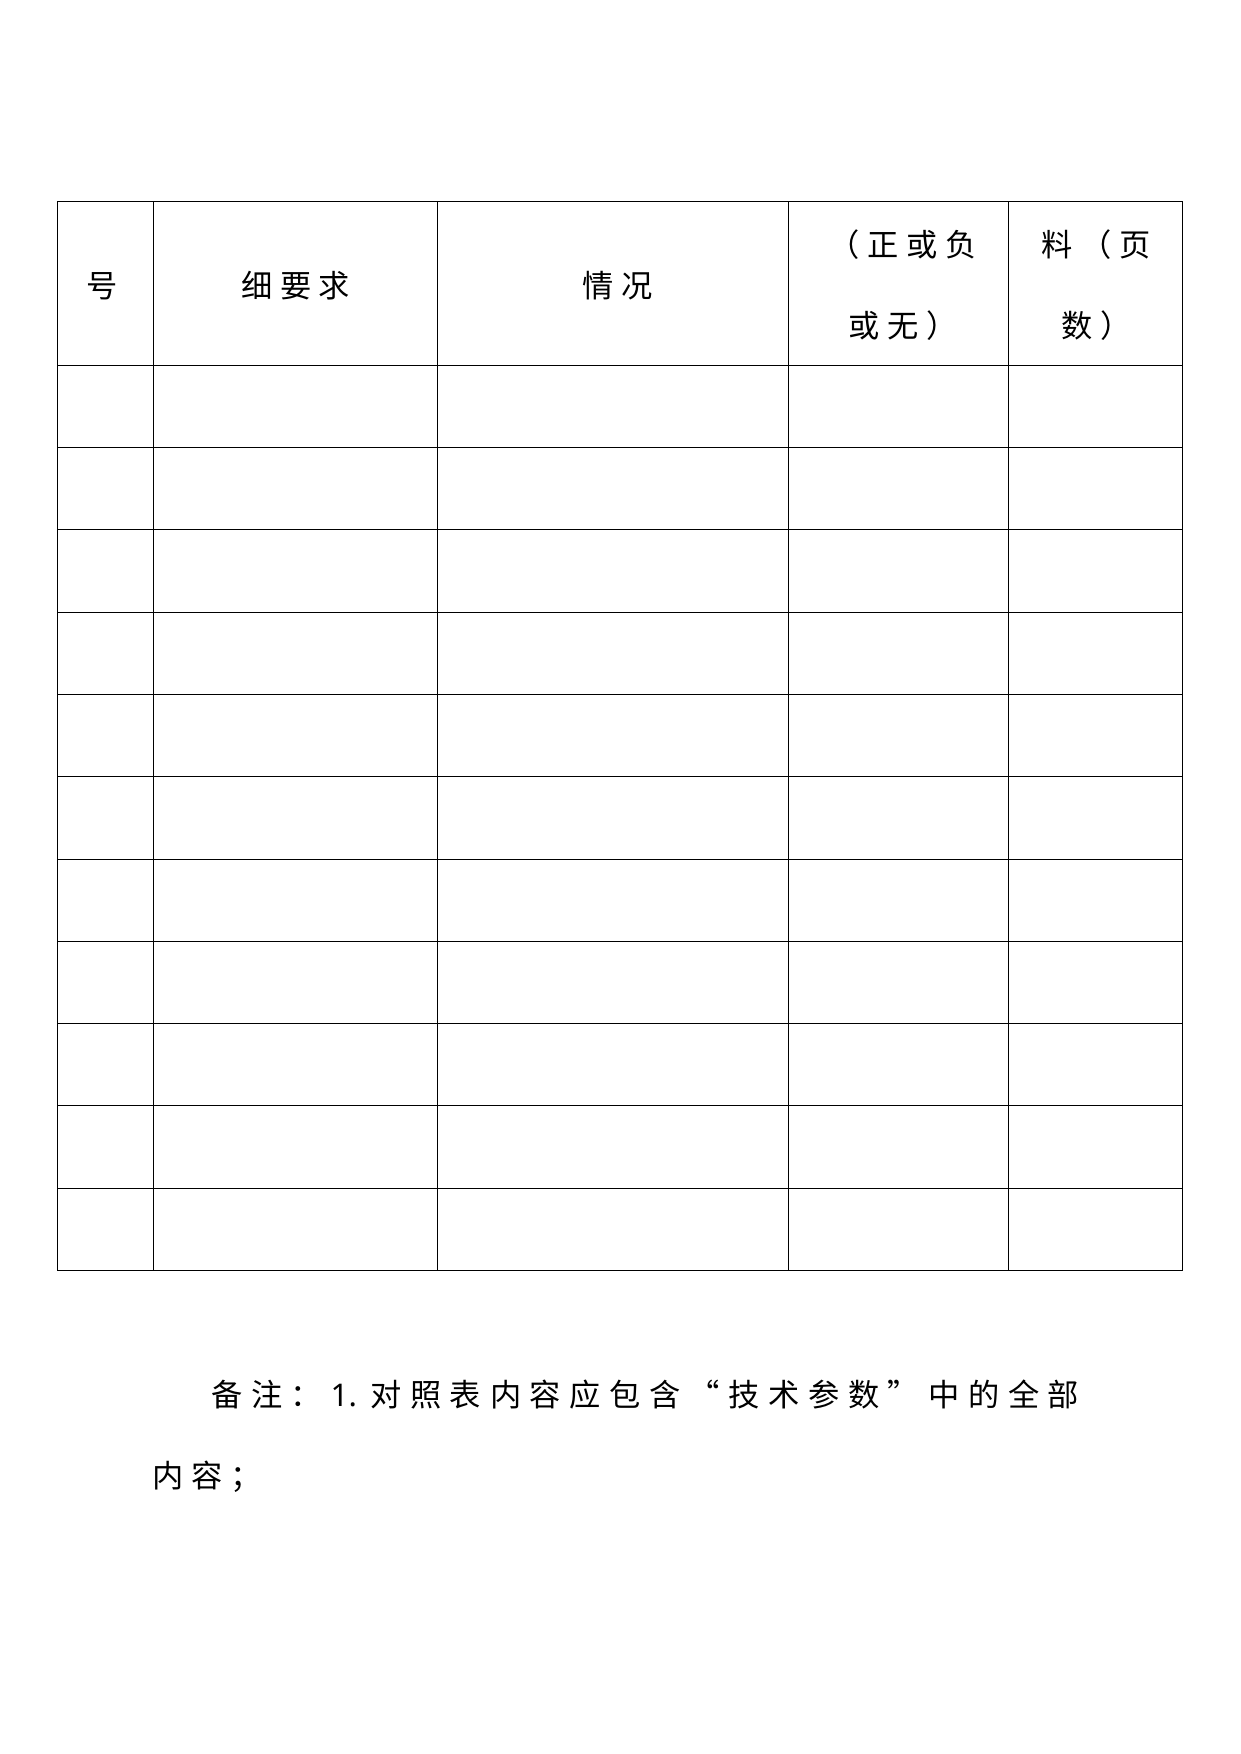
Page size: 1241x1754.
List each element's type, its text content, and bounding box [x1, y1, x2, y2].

table_cell [789, 777, 1008, 858]
table_cell [789, 1106, 1008, 1188]
table_cell [438, 695, 788, 776]
table_cell [1009, 613, 1182, 694]
table_cell [58, 860, 153, 941]
text 备注：1.对照表内容应包含“技术参数”中的全部内容； [153, 1352, 1088, 1515]
table_header 佐证材料（页数） [1009, 202, 1182, 365]
table_cell [438, 366, 788, 447]
table_cell [789, 1189, 1008, 1270]
table_cell [1009, 1024, 1182, 1105]
table_cell [154, 530, 437, 612]
table_cell [1009, 1106, 1182, 1188]
table_cell [1009, 530, 1182, 612]
table_cell [1009, 695, 1182, 776]
table_cell [154, 366, 437, 447]
table_cell [438, 1106, 788, 1188]
table_cell [1009, 448, 1182, 529]
table_cell [789, 942, 1008, 1023]
table_cell [789, 366, 1008, 447]
table_cell [438, 860, 788, 941]
table_cell [58, 777, 153, 858]
table_cell [438, 530, 788, 612]
table_cell [58, 366, 153, 447]
table_cell [438, 1189, 788, 1270]
table_cell [154, 695, 437, 776]
table_header 询价通知书详细要求 [154, 202, 437, 365]
table_cell [58, 530, 153, 612]
table_header 是否偏离 （正或负或无） [789, 202, 1008, 365]
table_cell [58, 942, 153, 1023]
table_header 响应文件具体响应情况 [438, 202, 788, 365]
table_cell [1009, 942, 1182, 1023]
table_cell [154, 1106, 437, 1188]
table_cell [789, 1024, 1008, 1105]
table_cell [789, 860, 1008, 941]
table_cell [154, 860, 437, 941]
table_cell [58, 695, 153, 776]
table_cell [789, 613, 1008, 694]
table_cell [1009, 1189, 1182, 1270]
table_cell [58, 613, 153, 694]
table_cell [438, 942, 788, 1023]
table_cell [58, 1024, 153, 1105]
table_cell [438, 1024, 788, 1105]
table_cell [154, 1024, 437, 1105]
table_cell [154, 942, 437, 1023]
table_cell [1009, 860, 1182, 941]
table_cell [1009, 366, 1182, 447]
table_cell [1009, 777, 1182, 858]
table_cell [789, 695, 1008, 776]
table_cell [58, 1106, 153, 1188]
table_cell [58, 448, 153, 529]
table_cell [438, 448, 788, 529]
table_cell [789, 530, 1008, 612]
table_cell [58, 1189, 153, 1270]
table_cell [789, 448, 1008, 529]
table_cell [154, 1189, 437, 1270]
table_cell [438, 613, 788, 694]
table_cell [154, 777, 437, 858]
table_cell [154, 613, 437, 694]
table_header 序号 [58, 202, 153, 365]
table_cell [154, 448, 437, 529]
table_cell [438, 777, 788, 858]
